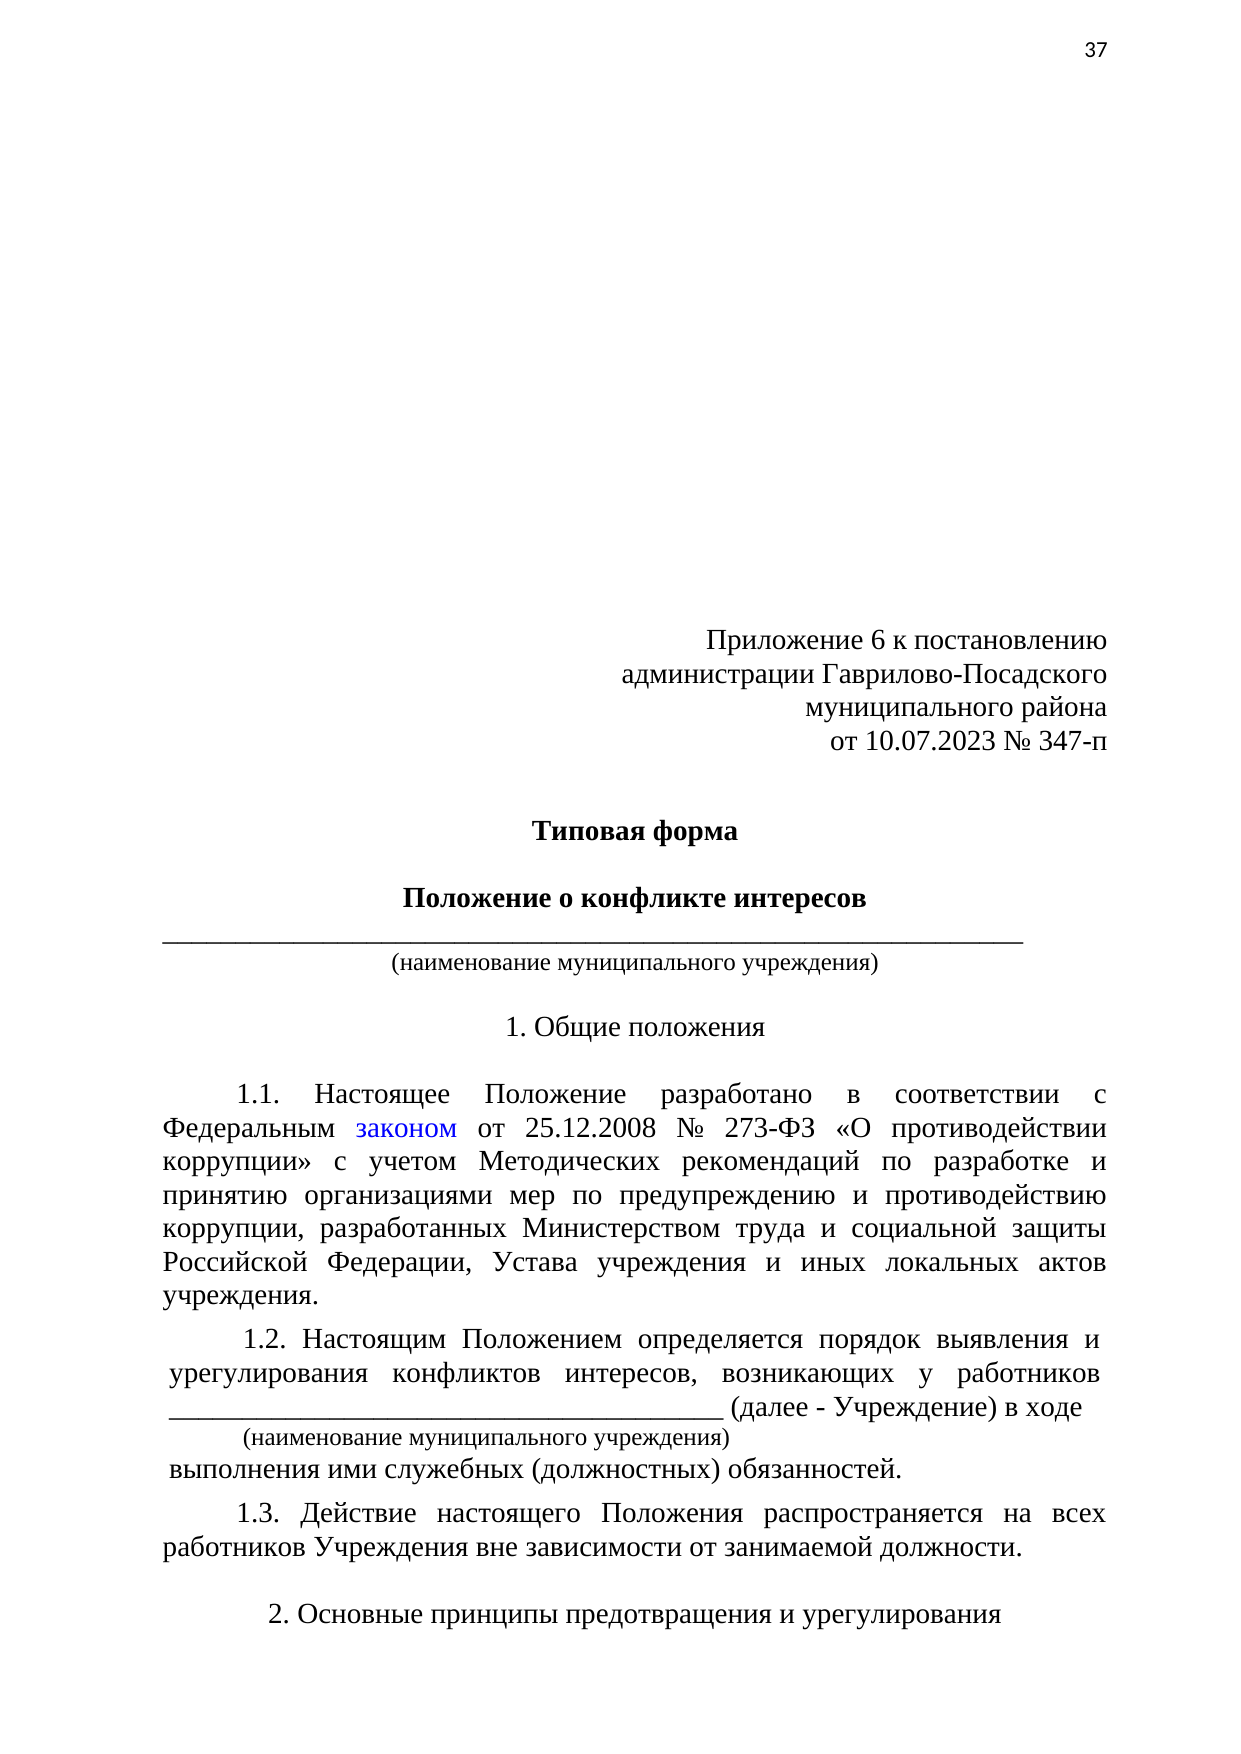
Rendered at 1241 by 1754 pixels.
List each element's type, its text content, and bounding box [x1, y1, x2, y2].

table_header 1.2. Настоящим Положением определяется порядок выявления и урегулирования конфликтов интересов, возникающих у работников ______________________________________ (далее - Учреждение) в ходе (наименование муниципального учреждения) выполнения ими служебных (должностных) обязанностей. [163, 1311, 1107, 1495]
text муниципального района [162, 689, 1107, 723]
text Типовая форма [162, 813, 1107, 846]
text 2. Основные принципы предотвращения и урегулирования [162, 1596, 1107, 1629]
text от 10.07.2023 № 347-п [162, 723, 1107, 757]
text Положение о конфликте интересов [162, 880, 1107, 913]
text администрации Гаврилово-Посадского [162, 656, 1107, 689]
text (наименование муниципального учреждения) [162, 947, 1107, 976]
text 1.1. Настоящее Положение разработано в соответствии с Федеральным законом от 25.12.2008 № 273-ФЗ «О противодействии коррупции» с учетом Методических рекомендаций по разработке и принятию организациями мер по предупреждению и противодействию коррупции, разработанных Министерством труда и социальной защиты Российской Федерации, Устава учреждения и иных локальных актов учреждения. [162, 1076, 1107, 1311]
text Приложение 6 к постановлению [162, 622, 1107, 656]
text 1.3. Действие настоящего Положения распространяется на всех работников Учреждения вне зависимости от занимаемой должности. [162, 1495, 1107, 1562]
text 1. Общие положения [162, 1009, 1107, 1043]
text ___________________________________________________________ [162, 913, 1107, 947]
